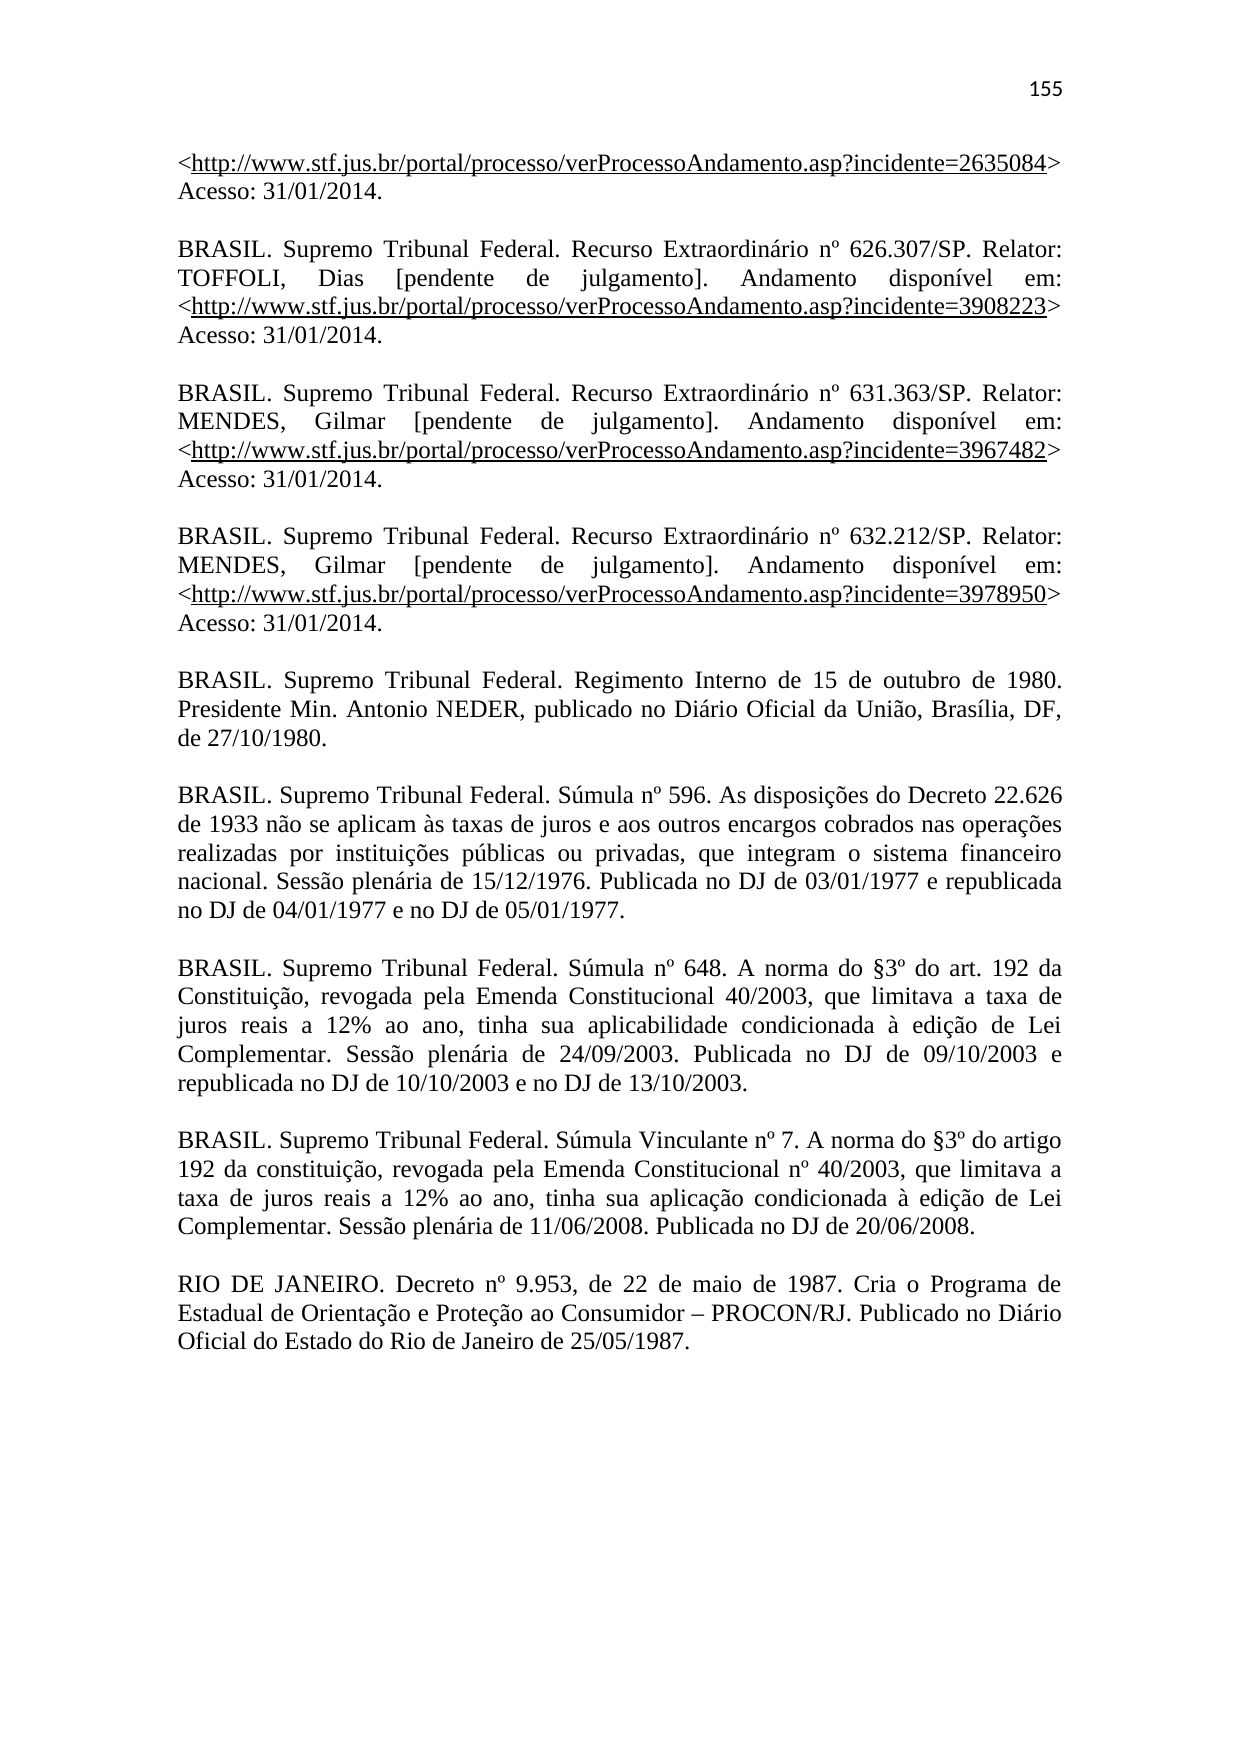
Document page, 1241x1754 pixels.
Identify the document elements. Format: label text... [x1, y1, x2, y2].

text BRASIL. Supremo Tribunal Federal. Recurso Extraordinário nº 632.212/SP. Relator: MENDES, Gilmar [pendente de julgamento]. Andamento disponível em: <http://www.stf.jus.br/portal/processo/verProcessoAndamento.asp?incidente=3978950> Acesso: 31/01/2014. [177, 521, 1063, 636]
text RIO DE JANEIRO. Decreto nº 9.953, de 22 de maio de 1987. Cria o Programa de Estadual de Orientação e Proteção ao Consumidor – PROCON/RJ. Publicado no Diário Oficial do Estado do Rio de Janeiro de 25/05/1987. [177, 1269, 1063, 1355]
text BRASIL. Supremo Tribunal Federal. Recurso Extraordinário nº 626.307/SP. Relator: TOFFOLI, Dias [pendente de julgamento]. Andamento disponível em: <http://www.stf.jus.br/portal/processo/verProcessoAndamento.asp?incidente=3908223> Acesso: 31/01/2014. [177, 234, 1063, 349]
text BRASIL. Supremo Tribunal Federal. Súmula nº 648. A norma do §3º do art. 192 da Constituição, revogada pela Emenda Constitucional 40/2003, que limitava a taxa de juros reais a 12% ao ano, tinha sua aplicabilidade condicionada à edição de Lei Complementar. Sessão plenária de 24/09/2003. Publicada no DJ de 09/10/2003 e republicada no DJ de 10/10/2003 e no DJ de 13/10/2003. [177, 953, 1063, 1096]
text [177, 148, 1063, 205]
text BRASIL. Supremo Tribunal Federal. Recurso Extraordinário nº 631.363/SP. Relator: MENDES, Gilmar [pendente de julgamento]. Andamento disponível em: <http://www.stf.jus.br/portal/processo/verProcessoAndamento.asp?incidente=3967482> Acesso: 31/01/2014. [177, 378, 1063, 493]
text BRASIL. Supremo Tribunal Federal. Súmula nº 596. As disposições do Decreto 22.626 de 1933 não se aplicam às taxas de juros e aos outros encargos cobrados nas operações realizadas por instituições públicas ou privadas, que integram o sistema financeiro nacional. Sessão plenária de 15/12/1976. Publicada no DJ de 03/01/1977 e republicada no DJ de 04/01/1977 e no DJ de 05/01/1977. [177, 780, 1063, 924]
text BRASIL. Supremo Tribunal Federal. Regimento Interno de 15 de outubro de 1980. Presidente Min. Antonio NEDER, publicado no Diário Oficial da União, Brasília, DF, de 27/10/1980. [177, 665, 1063, 751]
text BRASIL. Supremo Tribunal Federal. Súmula Vinculante nº 7. A norma do §3º do artigo 192 da constituição, revogada pela Emenda Constitucional nº 40/2003, que limitava a taxa de juros reais a 12% ao ano, tinha sua aplicação condicionada à edição de Lei Complementar. Sessão plenária de 11/06/2008. Publicada no DJ de 20/06/2008. [177, 1125, 1063, 1240]
